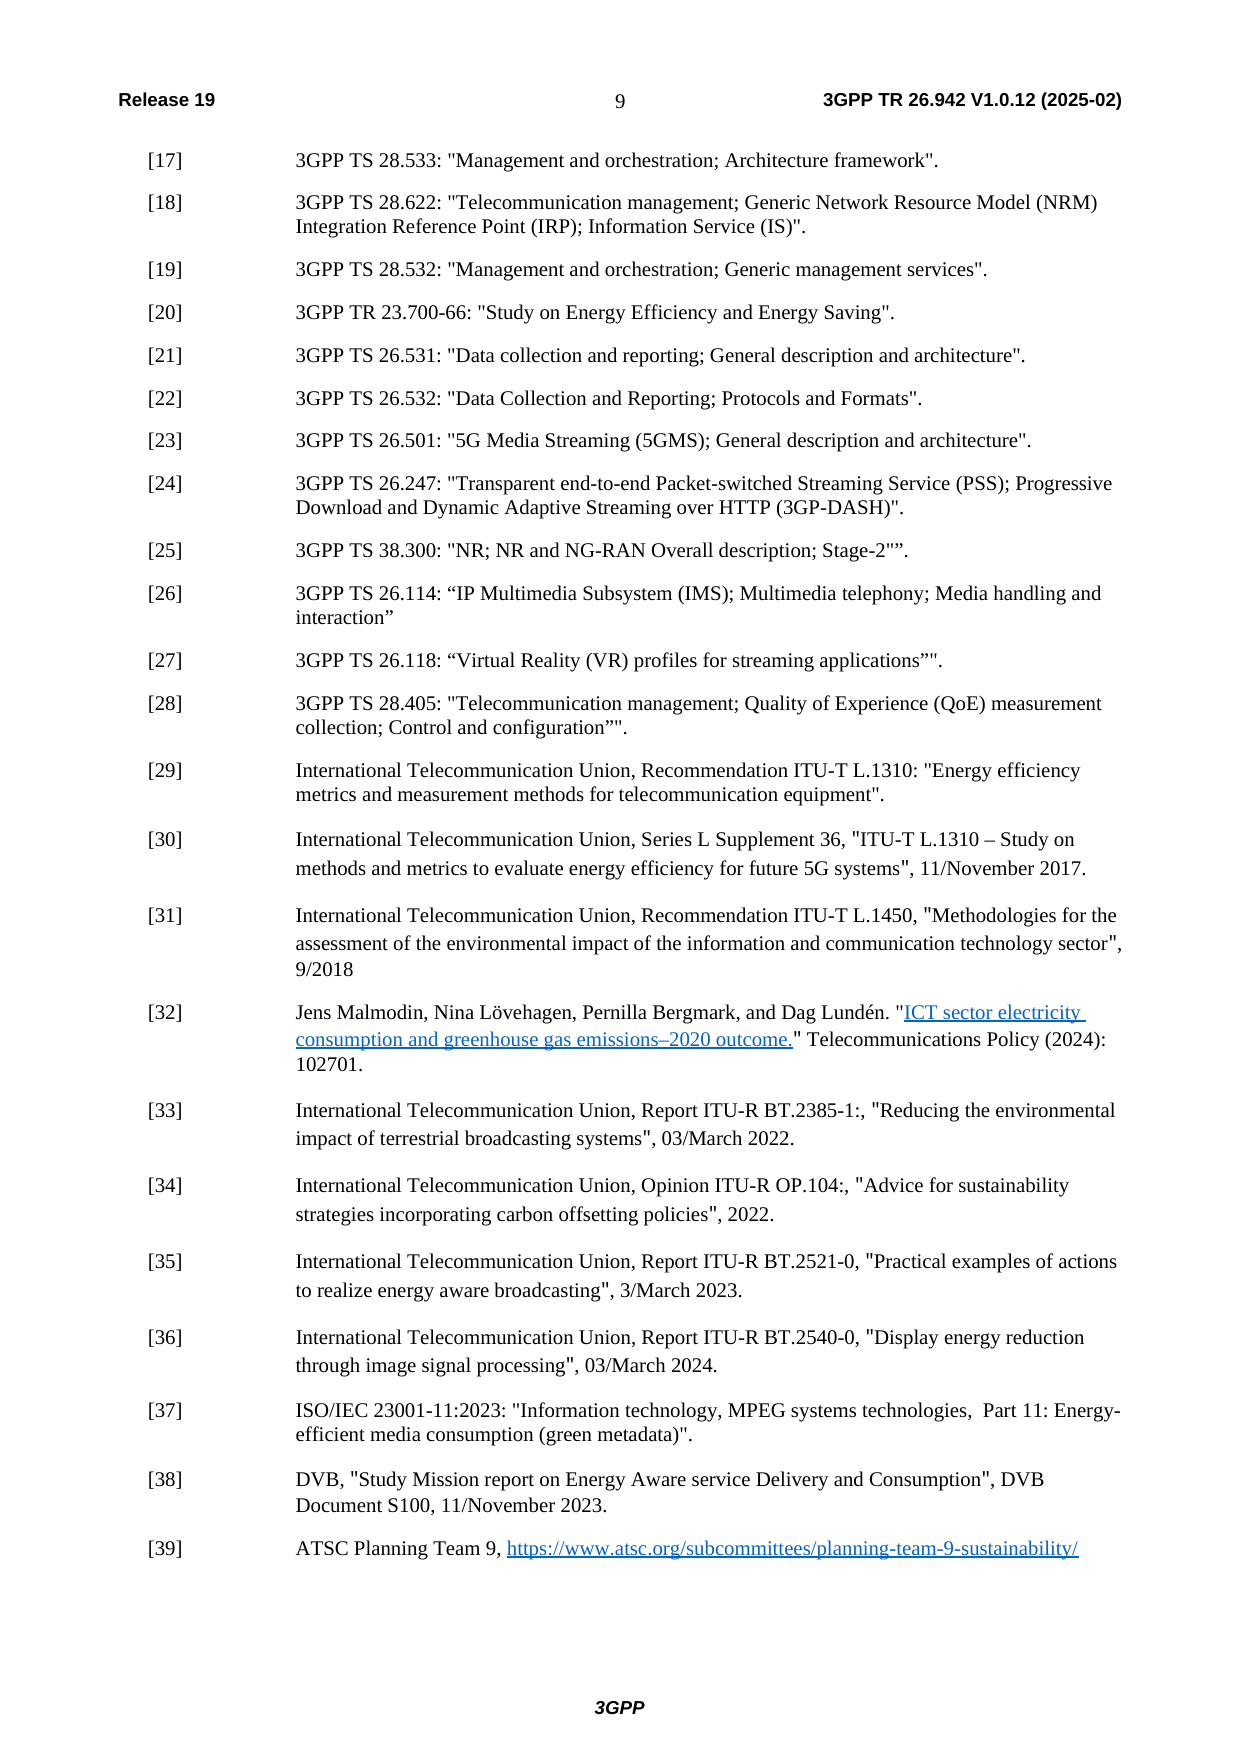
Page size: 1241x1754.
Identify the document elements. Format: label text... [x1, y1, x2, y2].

text [29] International Telecommunication Union, Recommendation ITU-T L.1310: "Energy efficiency metrics and measurement methods for telecommunication equipment". [148, 757, 1122, 806]
text [33] International Telecommunication Union, Report ITU-R BT.2385-1 "Reducing the environmental impact of terrestrial broadcasting systems", 2022 [148, 1095, 1122, 1152]
text [18] 3GPP TS 28.622: "Telecommunication management; Generic Network Resource Model (NRM) Integration Reference Point (IRP); Information Service (IS)". [148, 190, 1122, 238]
text [36] International Telecommunication Union, Report ITU-R BT.2540-0, "Display energy reduction through image signal processing", 2024 [148, 1322, 1122, 1379]
text [34] International Telecommunication Union, Opinion ITU-R OP.104 "Advice for sustainability strategies incorporating carbon offsetting policies", 2022 [148, 1171, 1122, 1227]
text [38] DVB, "Study Mission report on Energy Aware service Delivery and Consumption", DVB Document S100, 2023 [148, 1464, 1122, 1517]
text [30] International Telecommunication Union, Series L Supplement 36, "ITU-T L.1310 – Study on methods and metrics to evaluate energy efficiency for future 5G systems", 2017 [148, 824, 1122, 881]
text [31] International Telecommunication Union, Recommendation ITU-T L.1450, "Methodologies for the assessment of the environmental impact of the information and communication technology sector", 9/2018 [148, 900, 1122, 981]
text [35] International Telecommunication Union, Report ITU-R BT.2521-0, "Practical examples of actions to realize energy aware broadcasting", 2023 [148, 1246, 1122, 1303]
text [32] Jens Malmodin, Nina Lövehagen, Pernilla Bergmark, and Dag Lundén. "ICT sector electricity consumption and greenhouse gas emissions–2020 outcome." Telecommunications Policy (2024): 102701 [148, 1000, 1122, 1076]
text [26] 3GPP TS 26.114: “IP Multimedia Subsystem (IMS); Multimedia telephony; Media handling and interaction” [148, 581, 1122, 629]
text [28] 3GPP TS 28.405: "Telecommunication management; Quality of Experience (QoE) measurement collection; Control and configuration [148, 691, 1122, 739]
text [37] ISO/IEC 23001-11:2023 Information technology, MPEG systems technologies, Part 11: Energy-efficient media consumption (green metadata) [148, 1397, 1122, 1446]
text [27] 3GPP TS 26.118: “Virtual Reality (VR) profiles for streaming applications [148, 648, 1122, 672]
text [19] 3GPP TS 28.532: "Management and orchestration; Generic management services". [148, 257, 1122, 281]
text [22] 3GPP TS 26.532: "Data Collection and Reporting; Protocols and Formats". [148, 386, 1122, 410]
text [24] 3GPP TS 26.247: "Transparent end-to-end Packet-switched Streaming Service (PSS); Progressive Download and Dynamic Adaptive Streaming over HTTP (3GP-DASH)". [148, 471, 1122, 519]
text [20] 3GPP TR 23.700-66: "Study on Energy Efficiency and Energy Saving". [148, 300, 1122, 324]
text [39] ATSC Planning Team 9, https://www.atsc.org/subcommittees/planning-team-9-sustainability/ [148, 1536, 1122, 1560]
text [23] 3GPP TS 26.501: "5G Media Streaming (5GMS); General description and architecture". [148, 428, 1122, 452]
text [17] 3GPP TS 28.533: "Management and orchestration; Architecture framework". [148, 147, 1122, 172]
text [21] 3GPP TS 26.531: "Data collection and reporting; General description and architecture". [148, 343, 1122, 367]
text [25] 3GPP TS 38.300: "NR; NR and NG-RAN Overall description; Stage-2. [148, 538, 1122, 562]
